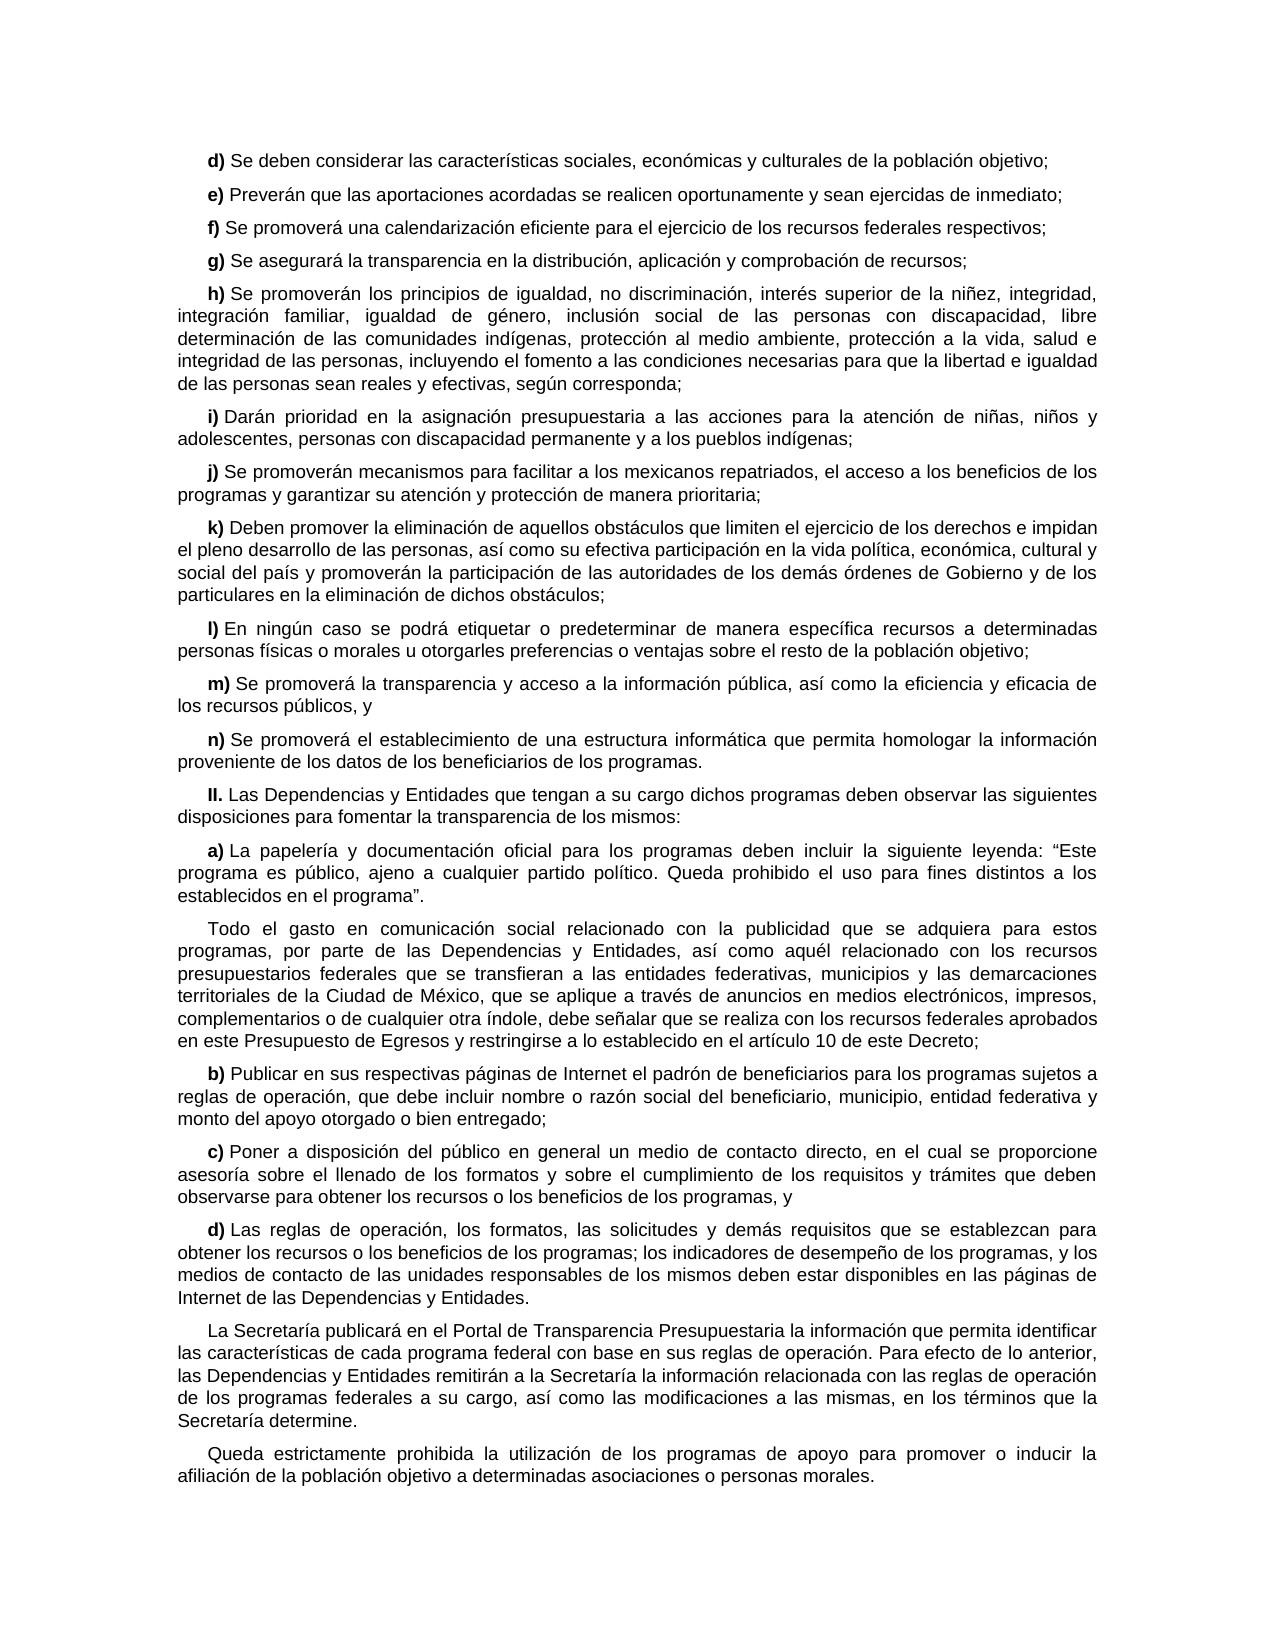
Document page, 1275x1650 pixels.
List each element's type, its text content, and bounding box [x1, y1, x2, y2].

text n) Se promoverá el establecimiento de una estructura informática que permita homologar la información proveniente de los datos de los beneficiarios de los programas. [177, 727, 1098, 772]
text m) Se promoverá la transparencia y acceso a la información pública, así como la eficiencia y eficacia de los recursos públicos, y [177, 672, 1098, 717]
text i) Darán prioridad en la asignación presupuestaria a las acciones para la atención de niñas, niños y adolescentes, personas con discapacidad permanente y a los pueblos indígenas; [177, 405, 1098, 450]
text b) Publicar en sus respectivas páginas de Internet el padrón de beneficiarios para los programas sujetos a reglas de operación, que debe incluir nombre o razón social del beneficiario, municipio, entidad federativa y monto del apoyo otorgado o bien entregado; [177, 1062, 1098, 1129]
text j) Se promoverán mecanismos para facilitar a los mexicanos repatriados, el acceso a los beneficios de los programas y garantizar su atención y protección de manera prioritaria; [177, 460, 1098, 505]
text e) Preverán que las aportaciones acordadas se realicen oportunamente y sean ejercidas de inmediato; [177, 182, 1098, 205]
text c) Poner a disposición del público en general un medio de contacto directo, en el cual se proporcione asesoría sobre el llenado de los formatos y sobre el cumplimiento de los requisitos y trámites que deben observarse para obtener los recursos o los beneficios de los programas, y [177, 1140, 1098, 1207]
text f) Se promoverá una calendarización eficiente para el ejercicio de los recursos federales respectivos; [177, 216, 1098, 238]
text h) Se promoverán los principios de igualdad, no discriminación, interés superior de la niñez, integridad, integración familiar, igualdad de género, inclusión social de las personas con discapacidad, libre determinación de las comunidades indígenas, protección al medio ambiente, protección a la vida, salud e integridad de las personas, incluyendo el fomento a las condiciones necesarias para que la libertad e igualdad de las personas sean reales y efectivas, según corresponda; [177, 282, 1098, 394]
text a) La papelería y documentación oficial para los programas deben incluir la siguiente leyenda: “Este programa es público, ajeno a cualquier partido político. Queda prohibido el uso para fines distintos a los establecidos en el programa”. [177, 838, 1098, 906]
text II. Las Dependencias y Entidades que tengan a su cargo dichos programas deben observar las siguientes disposiciones para fomentar la transparencia de los mismos: [177, 783, 1098, 828]
text l) En ningún caso se podrá etiquetar o predeterminar de manera específica recursos a determinadas personas físicas o morales u otorgarles preferencias o ventajas sobre el resto de la población objetivo; [177, 616, 1098, 661]
text d) Se deben considerar las características sociales, económicas y culturales de la población objetivo; [177, 148, 1098, 171]
text g) Se asegurará la transparencia en la distribución, aplicación y comprobación de recursos; [177, 249, 1098, 271]
text k) Deben promover la eliminación de aquellos obstáculos que limiten el ejercicio de los derechos e impidan el pleno desarrollo de las personas, así como su efectiva participación en la vida política, económica, cultural y social del país y promoverán la participación de las autoridades de los demás órdenes de Gobierno y de los particulares en la eliminación de dichos obstáculos; [177, 516, 1098, 606]
text d) Las reglas de operación, los formatos, las solicitudes y demás requisitos que se establezcan para obtener los recursos o los beneficios de los programas; los indicadores de desempeño de los programas, y los medios de contacto de las unidades responsables de los mismos deben estar disponibles en las páginas de Internet de las Dependencias y Entidades. [177, 1218, 1098, 1308]
text La Secretaría publicará en el Portal de Transparencia Presupuestaria la información que permita identificar las características de cada programa federal con base en sus reglas de operación. Para efecto de lo anterior, las Dependencias y Entidades remitirán a la Secretaría la información relacionada con las reglas de operación de los programas federales a su cargo, así como las modificaciones a las mismas, en los términos que la Secretaría determine. [177, 1318, 1098, 1431]
text Queda estrictamente prohibida la utilización de los programas de apoyo para promover o inducir la afiliación de la población objetivo a determinadas asociaciones o personas morales. [177, 1442, 1098, 1487]
text Todo el gasto en comunicación social relacionado con la publicidad que se adquiera para estos programas, por parte de las Dependencias y Entidades, así como aquél relacionado con los recursos presupuestarios federales que se transfieran a las entidades federativas, municipios y las demarcaciones territoriales de la Ciudad de México, que se aplique a través de anuncios en medios electrónicos, impresos, complementarios o de cualquier otra índole, debe señalar que se realiza con los recursos federales aprobados en este Presupuesto de Egresos y restringirse a lo establecido en el artículo 10 de este Decreto; [177, 916, 1098, 1051]
